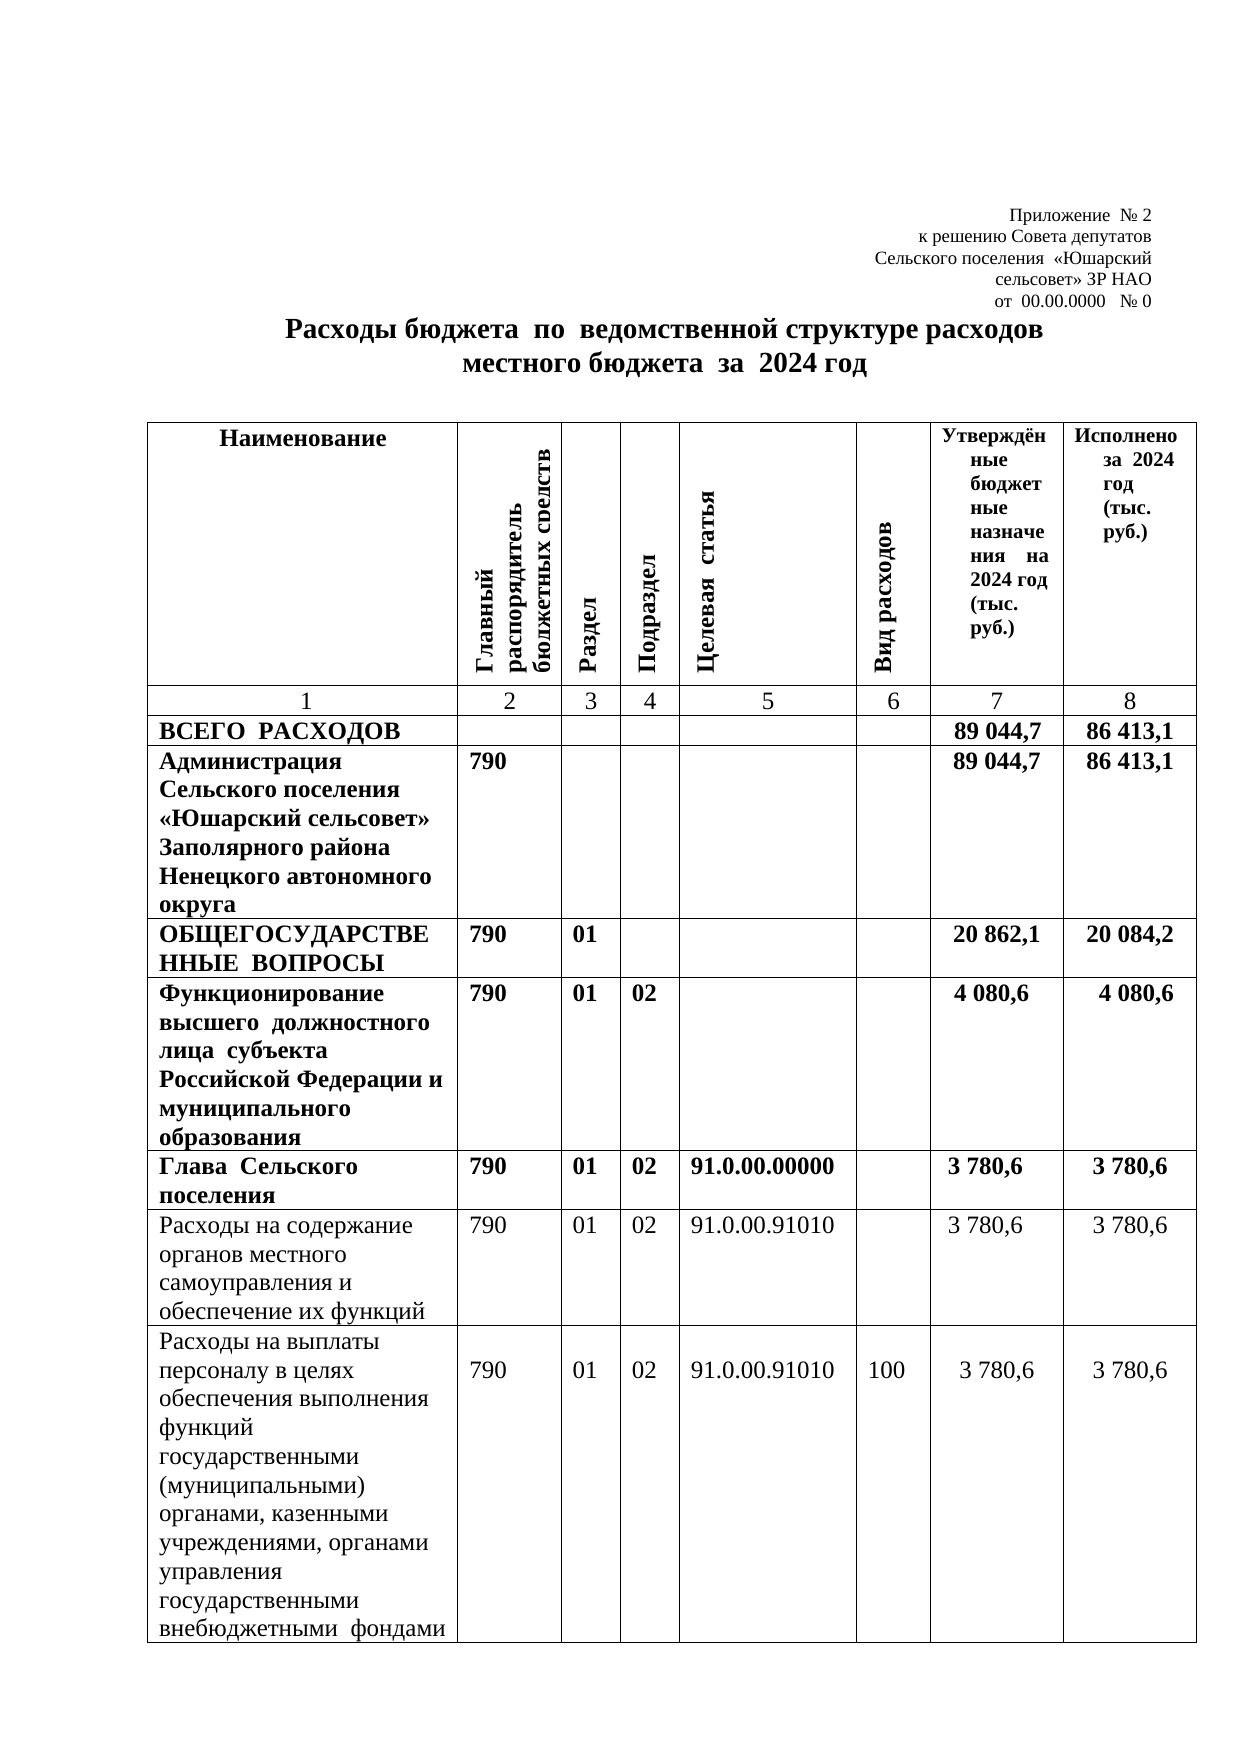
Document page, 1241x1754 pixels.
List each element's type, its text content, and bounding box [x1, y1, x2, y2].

table_cell ОБЩЕГОСУДАРСТВЕННЫЕ ВОПРОСЫ [148, 919, 457, 977]
table_cell Администрация Сельского поселения «Юшарский сельсовет» Заполярного района Ненецкого автономного округа [148, 746, 457, 918]
table_cell 7 [931, 686, 1063, 715]
table_cell 790 [458, 1326, 561, 1642]
table_cell [458, 716, 561, 745]
table_cell 3 [562, 686, 620, 715]
table_header Исполнено за 2024 год (тыс. руб.) [1064, 423, 1196, 685]
table_cell 790 [458, 1151, 561, 1209]
table_cell [857, 746, 930, 918]
table_cell [621, 919, 679, 977]
table_cell 4 080,6 [931, 978, 1063, 1150]
table_cell 790 [458, 1210, 561, 1325]
table_header Вид расходов [857, 423, 930, 685]
table_cell [857, 1151, 930, 1209]
table_cell 01 [562, 1210, 620, 1325]
text Приложение № 2 [177, 203, 1152, 225]
table_cell 01 [562, 978, 620, 1150]
table_cell [680, 978, 856, 1150]
table_cell 3 780,6 [1064, 1326, 1196, 1642]
table_header Наименование [148, 423, 457, 685]
table_cell 790 [458, 919, 561, 977]
table_cell 8 [1064, 686, 1196, 715]
table_cell 91.0.00.91010 [680, 1326, 856, 1642]
table_cell [621, 746, 679, 918]
table_cell [857, 978, 930, 1150]
table_cell 3 780,6 [931, 1326, 1063, 1642]
table_cell 91.0.00.91010 [680, 1210, 856, 1325]
table_cell [857, 1210, 930, 1325]
table_cell 3 780,6 [1064, 1210, 1196, 1325]
table_cell 89 044,7 [931, 746, 1063, 918]
table_cell 86 413,1 [1064, 716, 1196, 745]
table_cell [621, 716, 679, 745]
table_cell 6 [857, 686, 930, 715]
table_cell ВСЕГО РАСХОДОВ [148, 716, 457, 745]
table_cell Расходы на содержание органов местного самоуправления и обеспечение их функций [148, 1210, 457, 1325]
table_cell 01 [562, 919, 620, 977]
table_header Раздел [562, 423, 620, 685]
table_cell 4 080,6 [1064, 978, 1196, 1150]
table_cell [562, 746, 620, 918]
table_cell 02 [621, 1210, 679, 1325]
table_cell 02 [621, 978, 679, 1150]
table_header Целевая статья [680, 423, 856, 685]
table_cell 3 780,6 [931, 1151, 1063, 1209]
text от 00.00.0000 № 0 [177, 290, 1152, 311]
table_cell 02 [621, 1151, 679, 1209]
table_cell 4 [621, 686, 679, 715]
table_cell 89 044,7 [931, 716, 1063, 745]
table_cell 20 084,2 [1064, 919, 1196, 977]
table_cell 790 [458, 978, 561, 1150]
table_cell 02 [621, 1326, 679, 1642]
table_cell 2 [458, 686, 561, 715]
table_cell [857, 919, 930, 977]
table_cell 5 [680, 686, 856, 715]
table_cell 100 [857, 1326, 930, 1642]
table_cell 3 780,6 [931, 1210, 1063, 1325]
table_cell 91.0.00.00000 [680, 1151, 856, 1209]
table_header Утверждённые бюджетные назначения на 2024 год (тыс. руб.) [931, 423, 1063, 685]
table_cell [857, 716, 930, 745]
table_cell Расходы на выплаты персоналу в целях обеспечения выполнения функций государственными (муниципальными) органами, казенными учреждениями, органами управления государственными внебюджетными фондами [148, 1326, 457, 1642]
table_cell 86 413,1 [1064, 746, 1196, 918]
table_cell 790 [458, 746, 561, 918]
table_cell Глава Сельского поселения [148, 1151, 457, 1209]
text к решению Совета депутатов Сельского поселения «Юшарский сельсовет» ЗР НАО [177, 225, 1152, 290]
table_cell 20 862,1 [931, 919, 1063, 977]
table_cell 01 [562, 1151, 620, 1209]
table_cell 3 780,6 [1064, 1151, 1196, 1209]
table_cell [680, 919, 856, 977]
table_cell [562, 716, 620, 745]
table_cell [680, 716, 856, 745]
table_cell [680, 746, 856, 918]
table_header Подраздел [621, 423, 679, 685]
table_cell 1 [148, 686, 457, 715]
text местного бюджета за 2024 год [177, 345, 1152, 378]
table_cell Функционирование высшего должностного лица субъекта Российской Федерации и муниципального образования [148, 978, 457, 1150]
table_cell 01 [562, 1326, 620, 1642]
text Расходы бюджета по ведомственной структуре расходов [177, 311, 1152, 345]
table_header Главный распорядитель бюджетных средств [458, 423, 561, 685]
